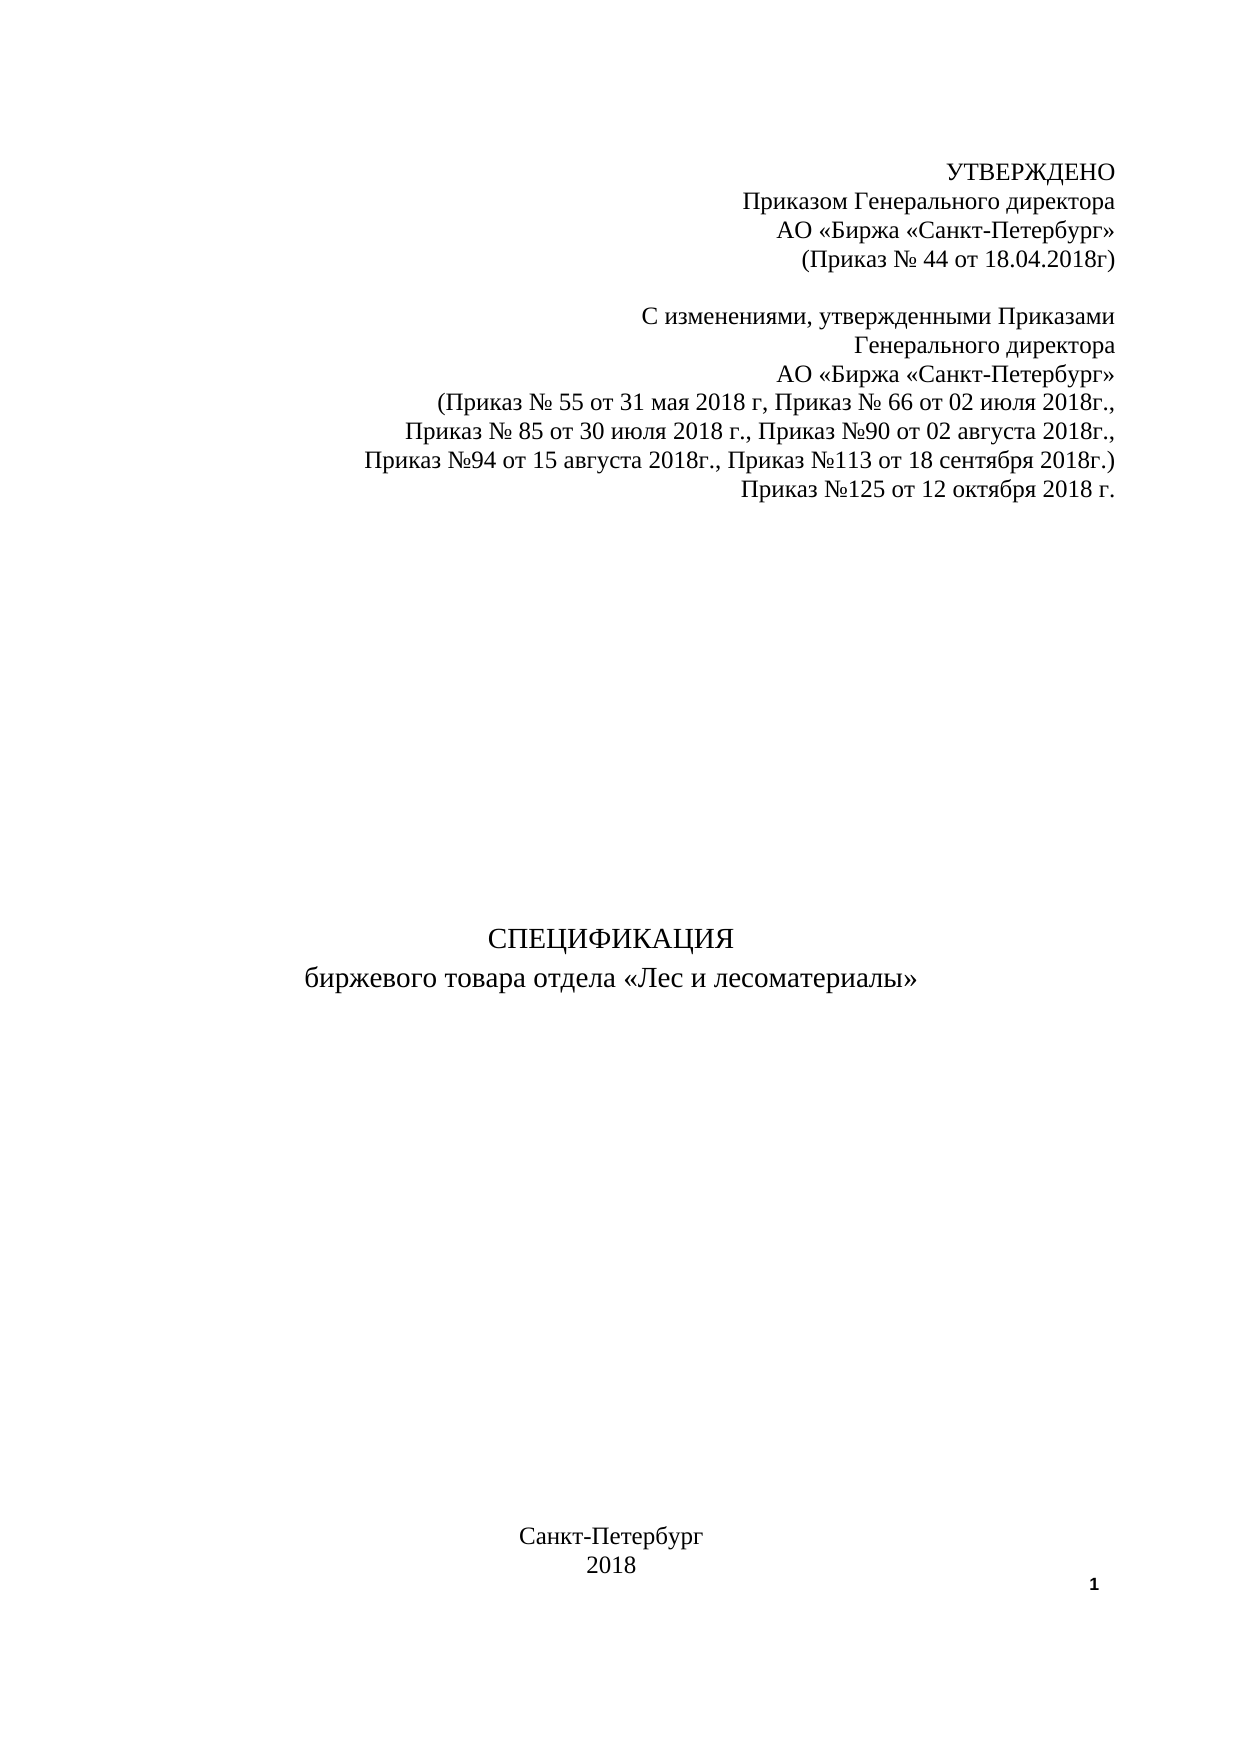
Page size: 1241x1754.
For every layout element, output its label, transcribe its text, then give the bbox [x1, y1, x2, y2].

text Приказ №125 от 12 октября 2018 г. [107, 474, 1115, 502]
text Приказ № 85 от 30 июля 2018 г., Приказ №90 от 02 августа 2018г., [107, 416, 1115, 445]
text 2018 [107, 1550, 1115, 1579]
text Генерального директора [107, 330, 1115, 359]
text биржевого товара отдела «Лес и лесоматериалы» [107, 960, 1115, 993]
text С изменениями, утвержденными Приказами [107, 301, 1115, 330]
text (Приказ № 44 от 18.04.2018г) [107, 244, 1115, 272]
text Санкт-Петербург [107, 1521, 1115, 1550]
text СПЕЦИФИКАЦИЯ [107, 921, 1115, 955]
text УТВЕРЖДЕНО [107, 157, 1115, 186]
text Приказом Генерального директора [107, 186, 1115, 215]
text Приказ №94 от 15 августа 2018г., Приказ №113 от 18 сентября 2018г.) [107, 445, 1115, 474]
text АО «Биржа «Санкт-Петербург» [107, 359, 1115, 387]
text (Приказ № 55 от 31 мая 2018 г, Приказ № 66 от 02 июля 2018г., [107, 387, 1115, 416]
text АО «Биржа «Санкт-Петербург» [107, 215, 1115, 244]
